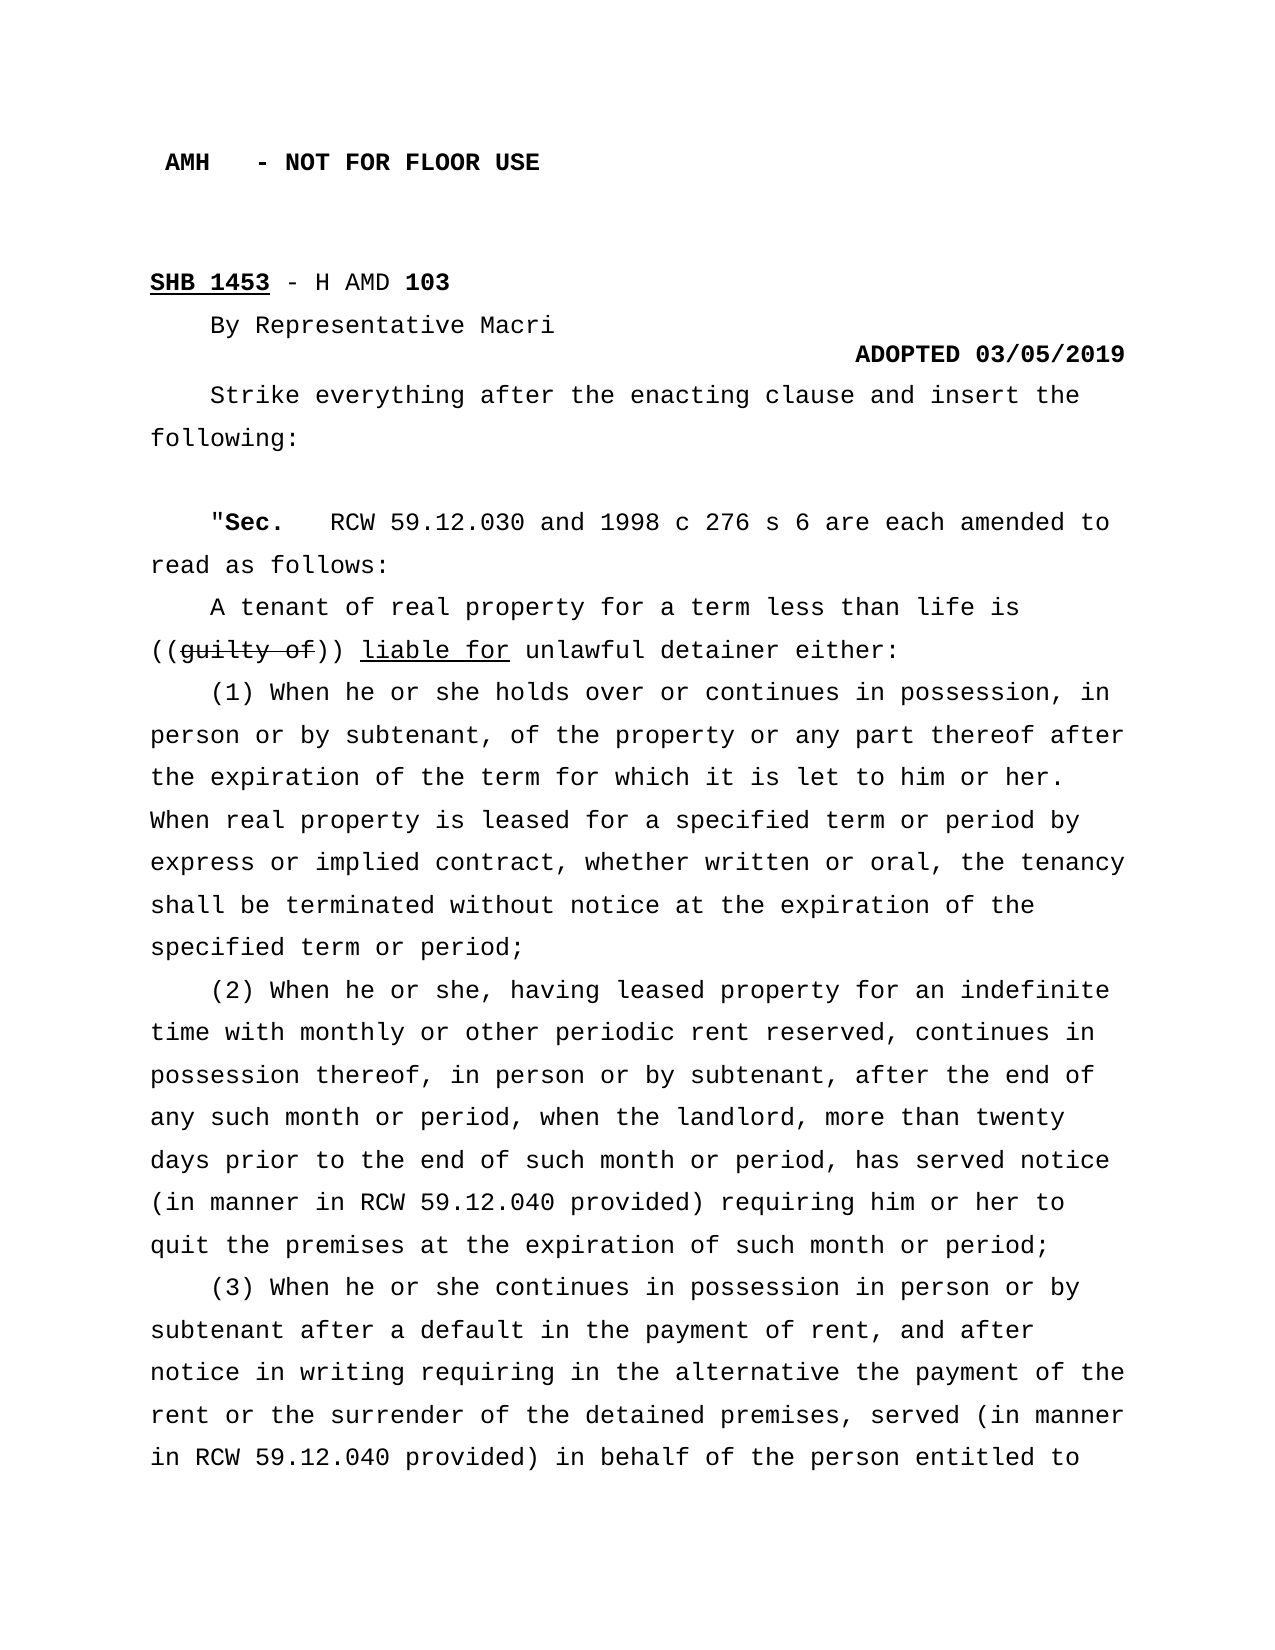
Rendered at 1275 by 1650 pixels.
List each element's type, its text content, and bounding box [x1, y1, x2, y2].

text (2) When he or she, having leased property for an indefinite time with monthly or other periodic rent reserved, continues in possession thereof, in person or by subtenant, after the end of any such month or period, when the landlord, more than twenty days prior to the end of such month or period, has served notice (in manner in RCW 59.12.040 provided) requiring him or her to quit the premises at the expiration of such month or period; [150, 964, 1125, 1262]
text AMH - NOT FOR FLOOR USE [150, 150, 1125, 178]
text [150, 1262, 1125, 1474]
text A tenant of real property for a term less than life is ((guilty of)) liable for unlawful detainer either: [150, 582, 1125, 667]
text SHB 1453 - H AMD 103 [150, 257, 1125, 299]
text By Representative Macri [150, 299, 1125, 342]
text Strike everything after the enacting clause and insert the following: [150, 370, 1125, 455]
text (1) When he or she holds over or continues in possession, in person or by subtenant, of the property or any part thereof after the expiration of the term for which it is let to him or her. When real property is leased for a specified term or period by express or implied contract, whether written or oral, the tenancy shall be terminated without notice at the expiration of the specified term or period; [150, 667, 1125, 964]
text "Sec. RCW 59.12.030 and 1998 c 276 s 6 are each amended to read as follows: [150, 497, 1125, 582]
text ADOPTED 03/05/2019 [150, 342, 1125, 370]
